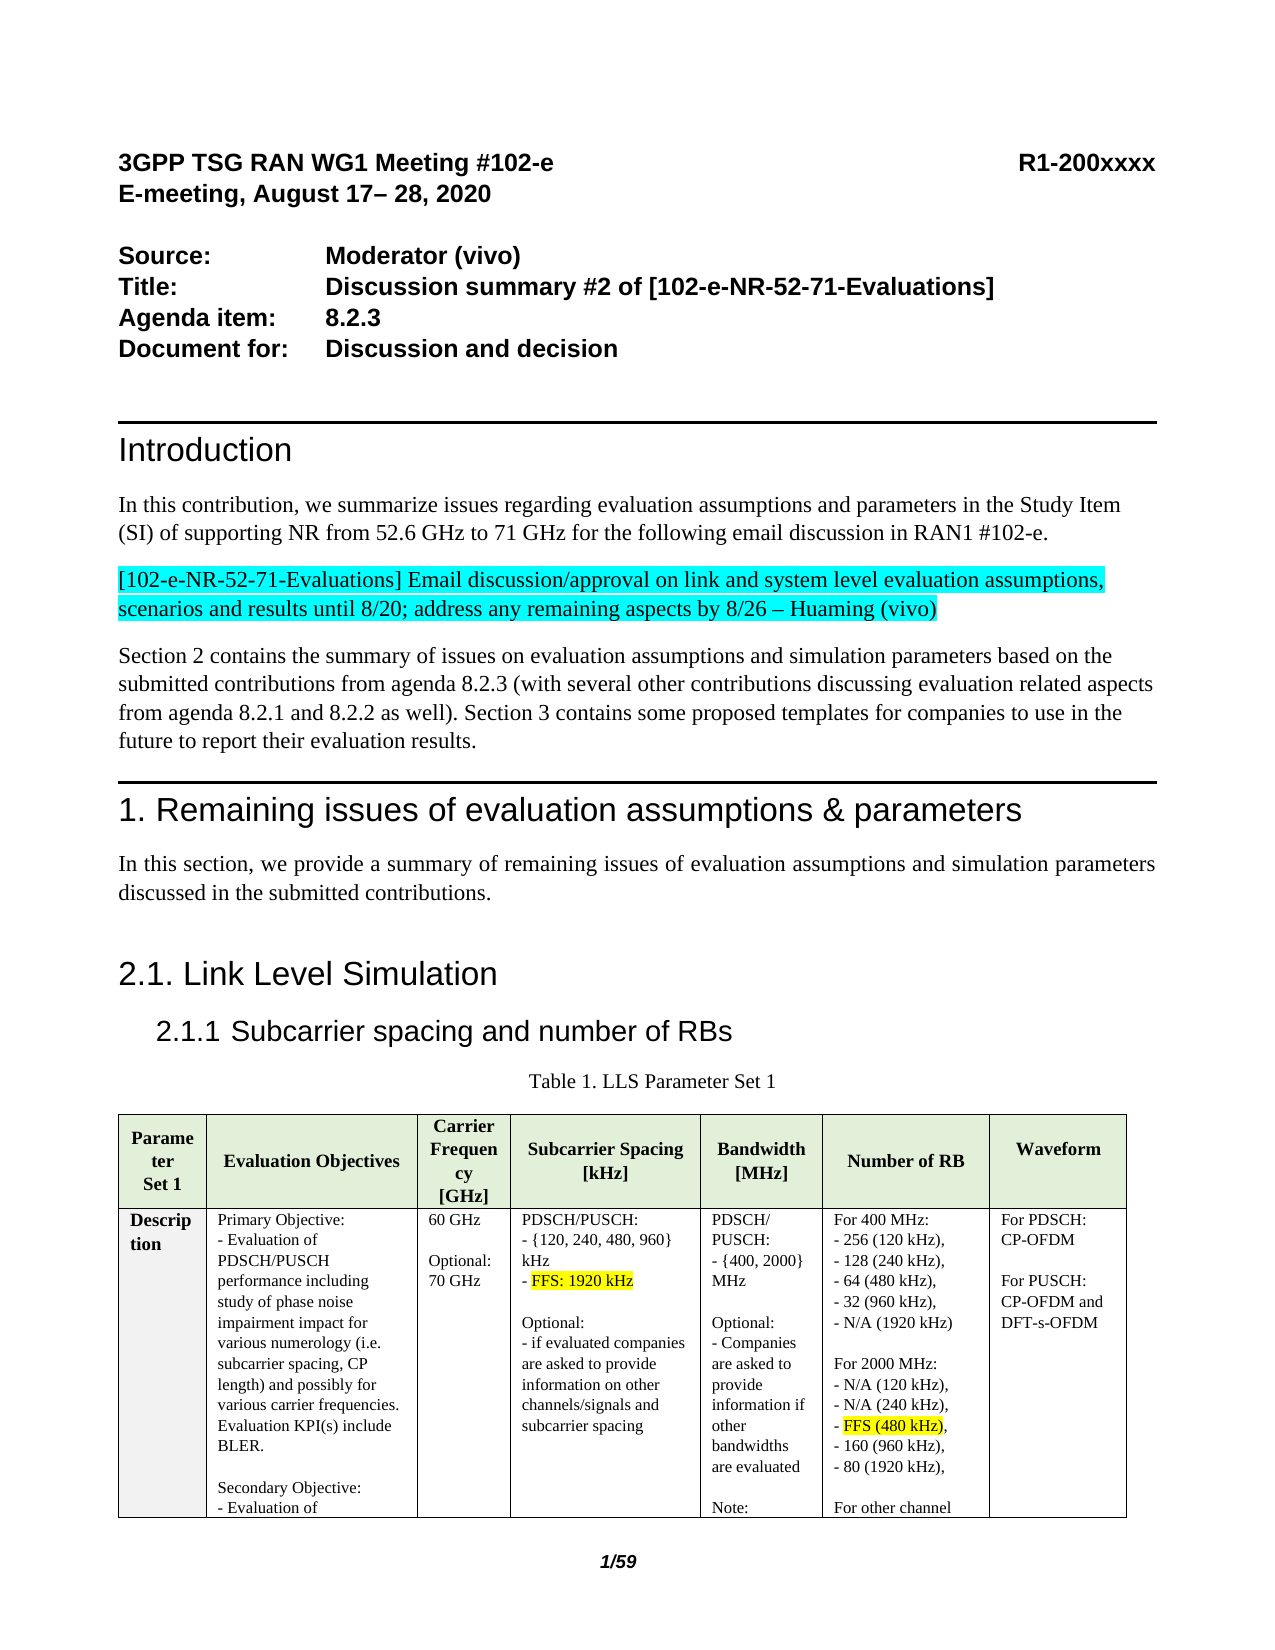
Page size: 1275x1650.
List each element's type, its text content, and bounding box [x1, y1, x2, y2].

subtitle Remaining issues of evaluation assumptions & parameters [118, 784, 1157, 828]
text Agenda item: 8.2.3 [118, 303, 1157, 332]
text Table 1. LLS Parameter Set 1 [148, 1069, 1157, 1093]
subtitle Subcarrier spacing and number of RBs [156, 1014, 1157, 1048]
table_header Evaluation Objectives [207, 1115, 417, 1208]
table_header Carrier Frequency [GHz] [418, 1115, 510, 1208]
text In this contribution, we summarize issues regarding evaluation assumptions and parameters in the Study Item (SI) of supporting NR from 52.6 GHz to 71 GHz for the following email discussion in RAN1 #102-e. [118, 491, 1157, 545]
text 3GPP TSG RAN WG1 Meeting #102-e R1-200xxxx [118, 148, 1157, 176]
text [102-e-NR-52-71-Evaluations] Email discussion/approval on link and system level evaluation assumptions, scenarios and results until 8/20; address any remaining aspects by 8/26 – Huaming (vivo) [118, 566, 1157, 621]
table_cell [823, 1209, 989, 1517]
table_header Subcarrier Spacing [kHz] [511, 1115, 700, 1208]
table_header Waveform [990, 1115, 1126, 1208]
table_header Bandwidth [MHz] [701, 1115, 822, 1208]
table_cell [701, 1209, 822, 1517]
table_cell Description [119, 1209, 206, 1517]
text E-meeting, August 17– 28, 2020 [118, 179, 1157, 207]
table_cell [990, 1209, 1126, 1517]
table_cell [207, 1209, 417, 1517]
text In this section, we provide a summary of remaining issues of evaluation assumptions and simulation parameters discussed in the submitted contributions. [118, 850, 1157, 905]
table_header Number of RB [823, 1115, 989, 1208]
text Document for: Discussion and decision [118, 334, 1157, 363]
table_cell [511, 1209, 700, 1517]
text Source: Moderator (vivo) [118, 241, 1157, 269]
text Title: Discussion summary #2 of [102-e-NR-52-71-Evaluations] [118, 272, 1157, 301]
subtitle Introduction [118, 424, 1157, 469]
text Section 2 contains the summary of issues on evaluation assumptions and simulation parameters based on the submitted contributions from agenda 8.2.3 (with several other contributions discussing evaluation related aspects from agenda 8.2.1 and 8.2.2 as well). Section 3 contains some proposed templates for companies to use in the future to report their evaluation results. [118, 642, 1157, 753]
table_header Parameter Set 1 [119, 1115, 206, 1208]
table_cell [418, 1209, 510, 1517]
subtitle 2.1. Link Level Simulation [118, 954, 1157, 993]
